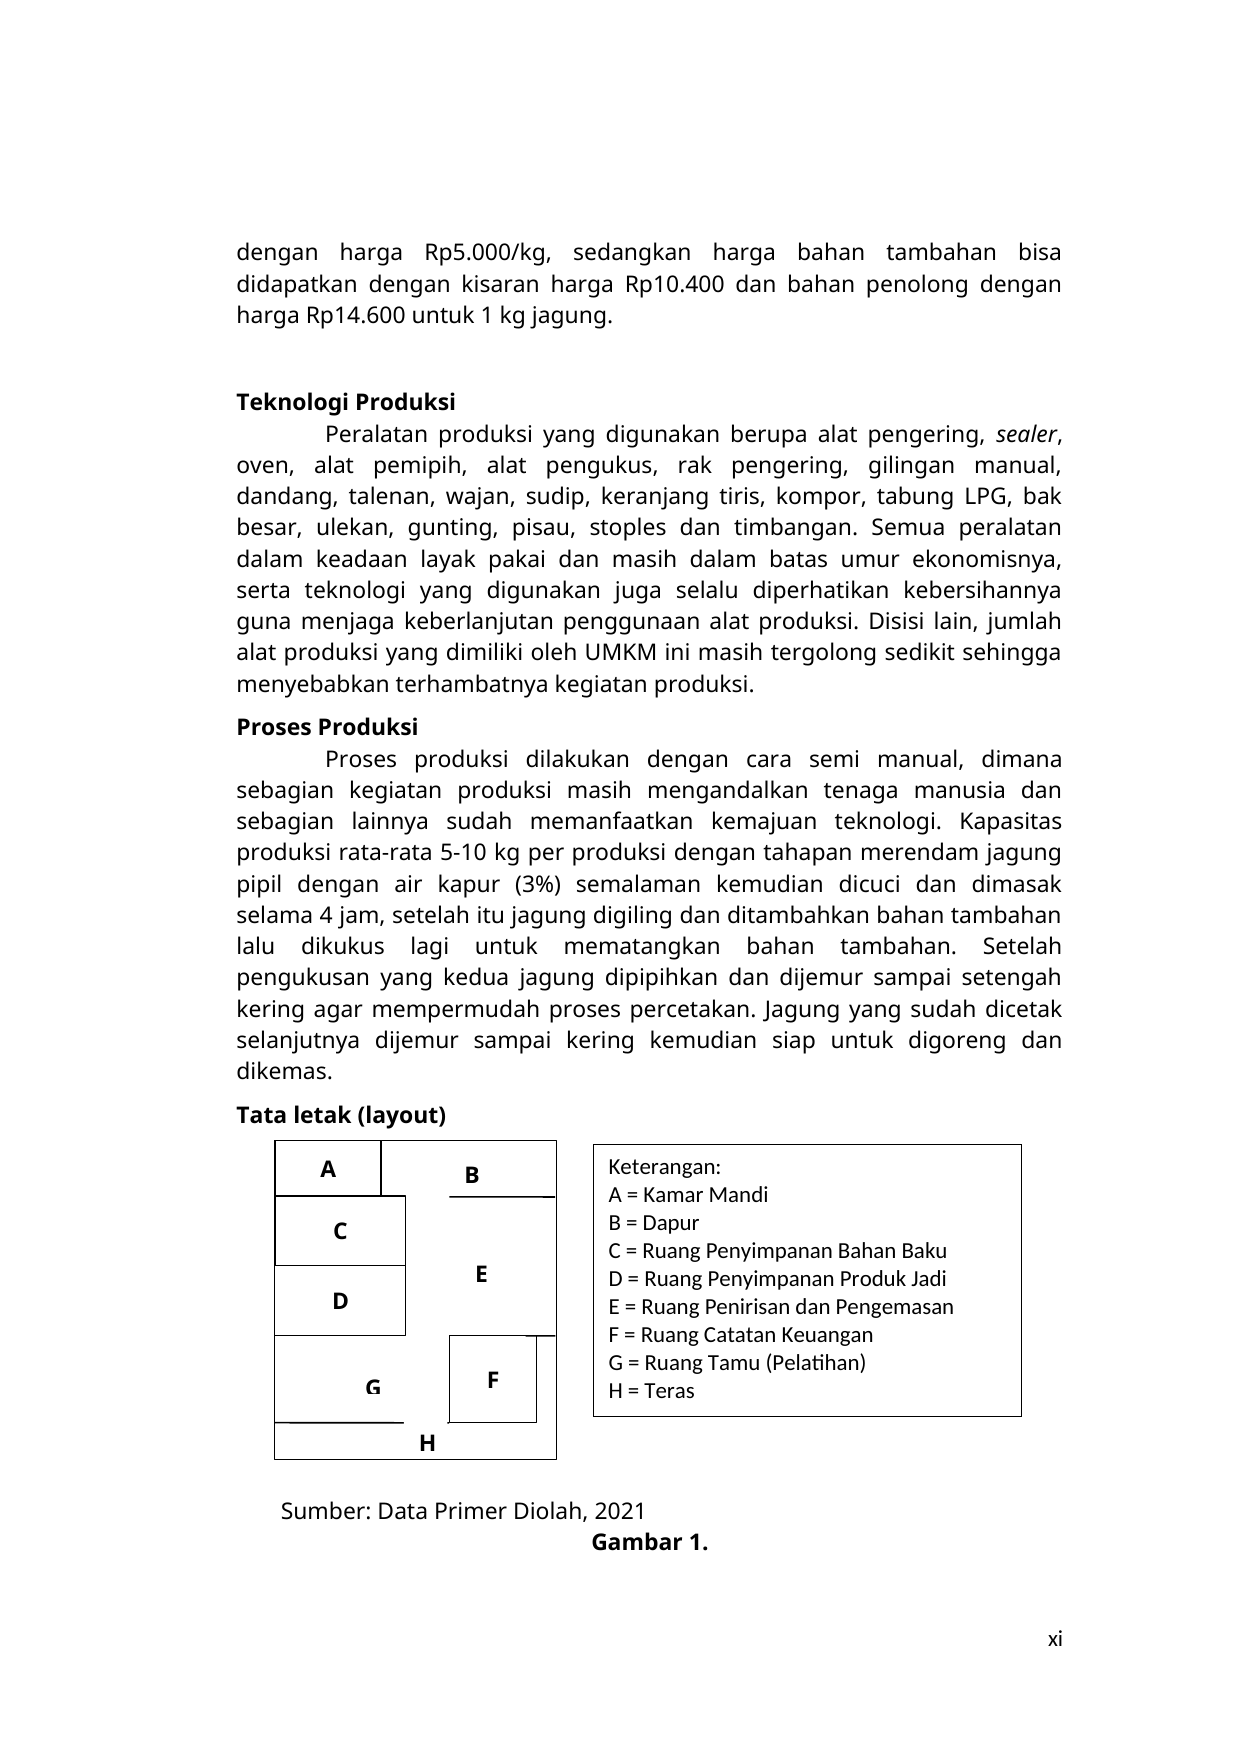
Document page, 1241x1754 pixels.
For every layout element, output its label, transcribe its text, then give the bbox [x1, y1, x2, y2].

text Sumber: Data Primer Diolah, 2021 [266, 1494, 1063, 1526]
text Proses Produksi [236, 711, 1063, 742]
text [236, 236, 1063, 330]
text Peralatan produksi yang digunakan berupa alat pengering, sealer, oven, alat pemipih, alat pengukus, rak pengering, gilingan manual, dandang, talenan, wajan, sudip, keranjang tiris, kompor, tabung LPG, bak besar, ulekan, gunting, pisau, stoples dan timbangan. Semua peralatan dalam keadaan layak pakai dan masih dalam batas umur ekonomisnya, serta teknologi yang digunakan juga selalu diperhatikan kebersihannya guna menjaga keberlanjutan penggunaan alat produksi. Disisi lain, jumlah alat produksi yang dimiliki oleh UMKM ini masih tergolong sedikit sehingga menyebabkan terhambatnya kegiatan produksi. [236, 417, 1063, 699]
text Gambar 1. [236, 1526, 1063, 1557]
text Proses produksi dilakukan dengan cara semi manual, dimana sebagian kegiatan produksi masih mengandalkan tenaga manusia dan sebagian lainnya sudah memanfaatkan kemajuan teknologi. Kapasitas produksi rata-rata 5-10 kg per produksi dengan tahapan merendam jagung pipil dengan air kapur (3%) semalaman kemudian dicuci dan dimasak selama 4 jam, setelah itu jagung digiling dan ditambahkan bahan tambahan lalu dikukus lagi untuk mematangkan bahan tambahan. Setelah pengukusan yang kedua jagung dipipihkan dan dijemur sampai setengah kering agar mempermudah proses percetakan. Jagung yang sudah dicetak selanjutnya dijemur sampai kering kemudian siap untuk digoreng dan dikemas. [236, 742, 1063, 1086]
text Teknologi Produksi [236, 386, 1063, 417]
text Tata letak (layout) [236, 1099, 1063, 1130]
